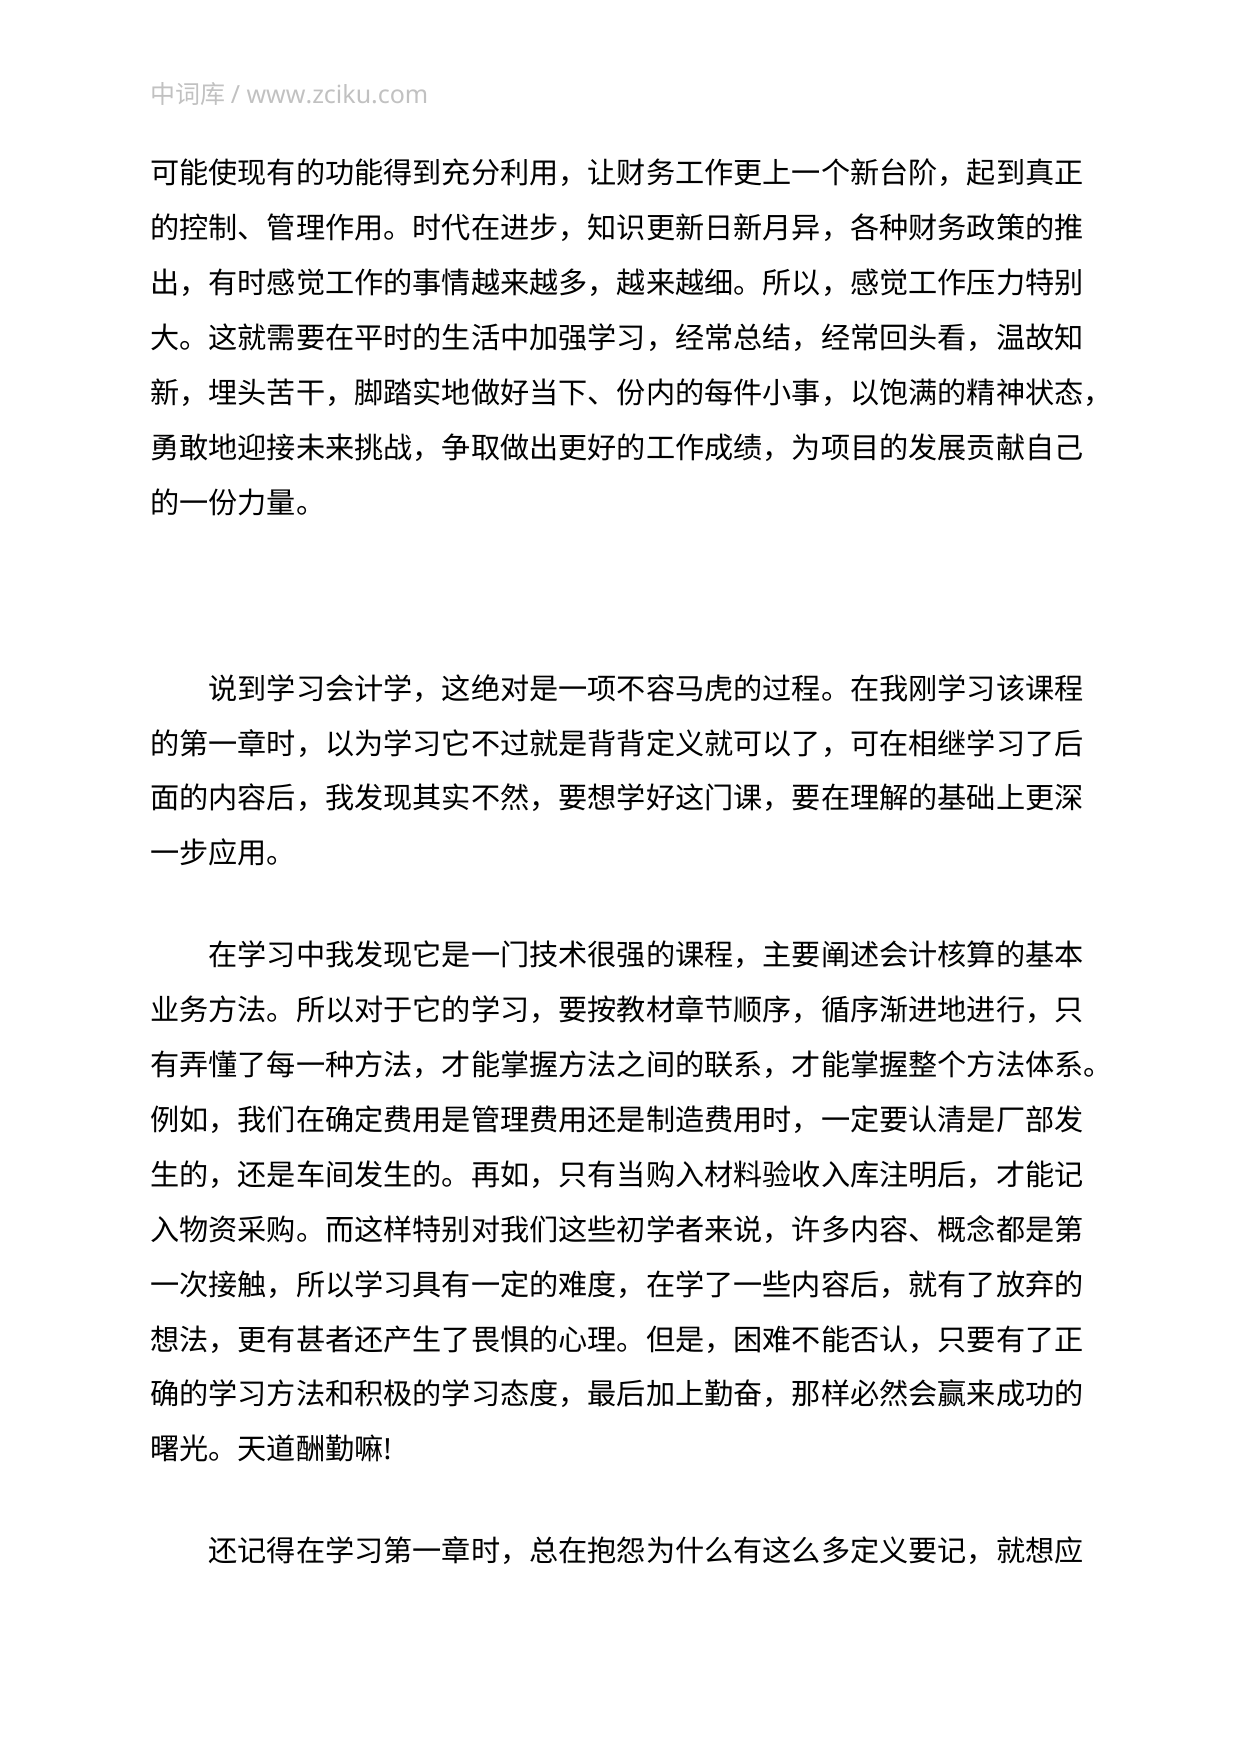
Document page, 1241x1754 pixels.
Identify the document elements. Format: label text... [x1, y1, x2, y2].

text 在学习中我发现它是一门技术很强的课程，主要阐述会计核算的基本业务方法。所以对于它的学习，要按教材章节顺序，循序渐进地进行，只有弄懂了每一种方法，才能掌握方法之间的联系，才能掌握整个方法体系。例如，我们在确定费用是管理费用还是制造费用时，一定要认清是厂部发生的，还是车间发生的。再如，只有当购入材料验收入库注明后，才能记入物资采购。而这样特别对我们这些初学者来说，许多内容、概念都是第一次接触，所以学习具有一定的难度，在学了一些内容后，就有了放弃的想法，更有甚者还产生了畏惧的心理。但是，困难不能否认，只要有了正确的学习方法和积极的学习态度，最后加上勤奋，那样必然会赢来成功的曙光。天道酬勤嘛! [150, 932, 1090, 1468]
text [150, 150, 1090, 522]
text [150, 1528, 1090, 1570]
text 说到学习会计学，这绝对是一项不容马虎的过程。在我刚学习该课程的第一章时，以为学习它不过就是背背定义就可以了，可在相继学习了后面的内容后，我发现其实不然，要想学好这门课，要在理解的基础上更深一步应用。 [150, 665, 1090, 872]
